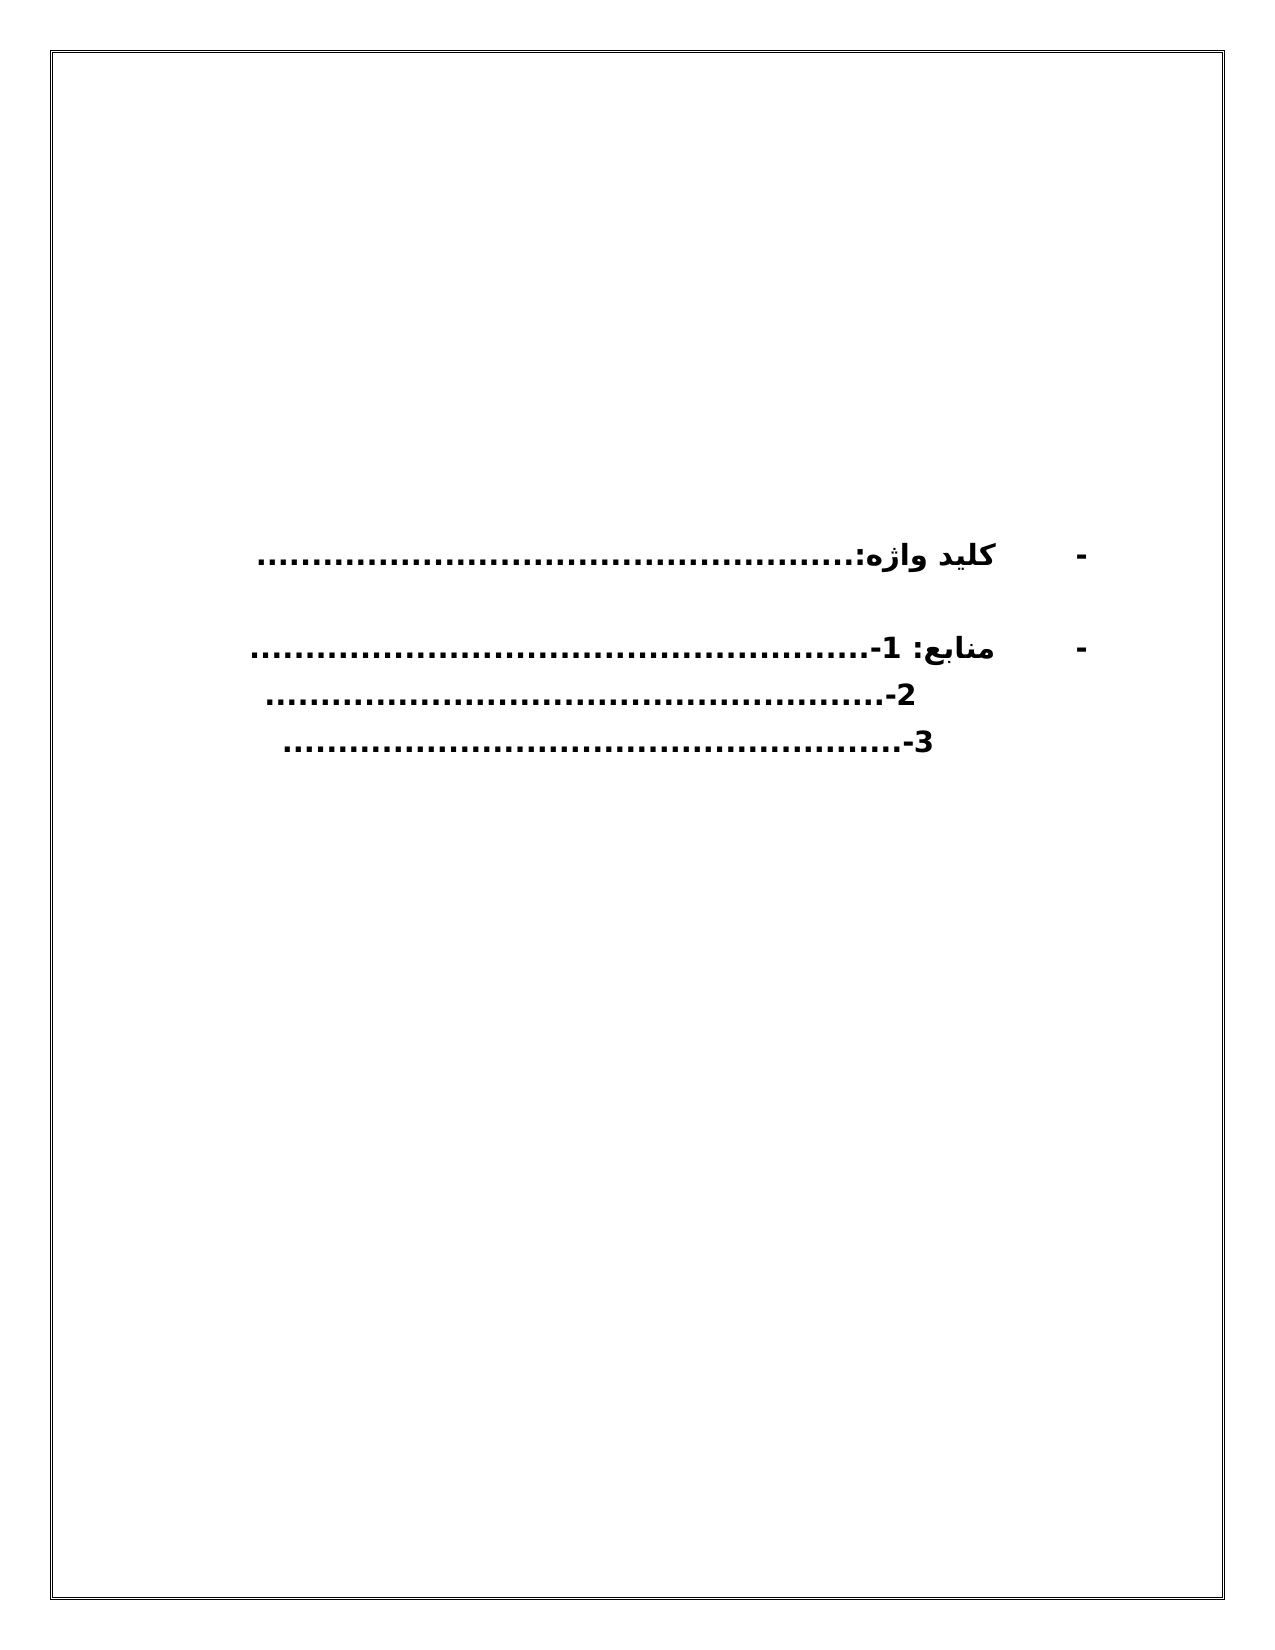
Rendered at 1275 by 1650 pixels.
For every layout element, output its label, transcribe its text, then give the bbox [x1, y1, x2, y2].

text - منابع: 1-........................................................ [150, 619, 1087, 666]
text - کلید واژه:...................................................... [150, 525, 1087, 572]
text 2-........................................................ [150, 666, 1087, 712]
text 3-........................................................ [150, 712, 1087, 759]
